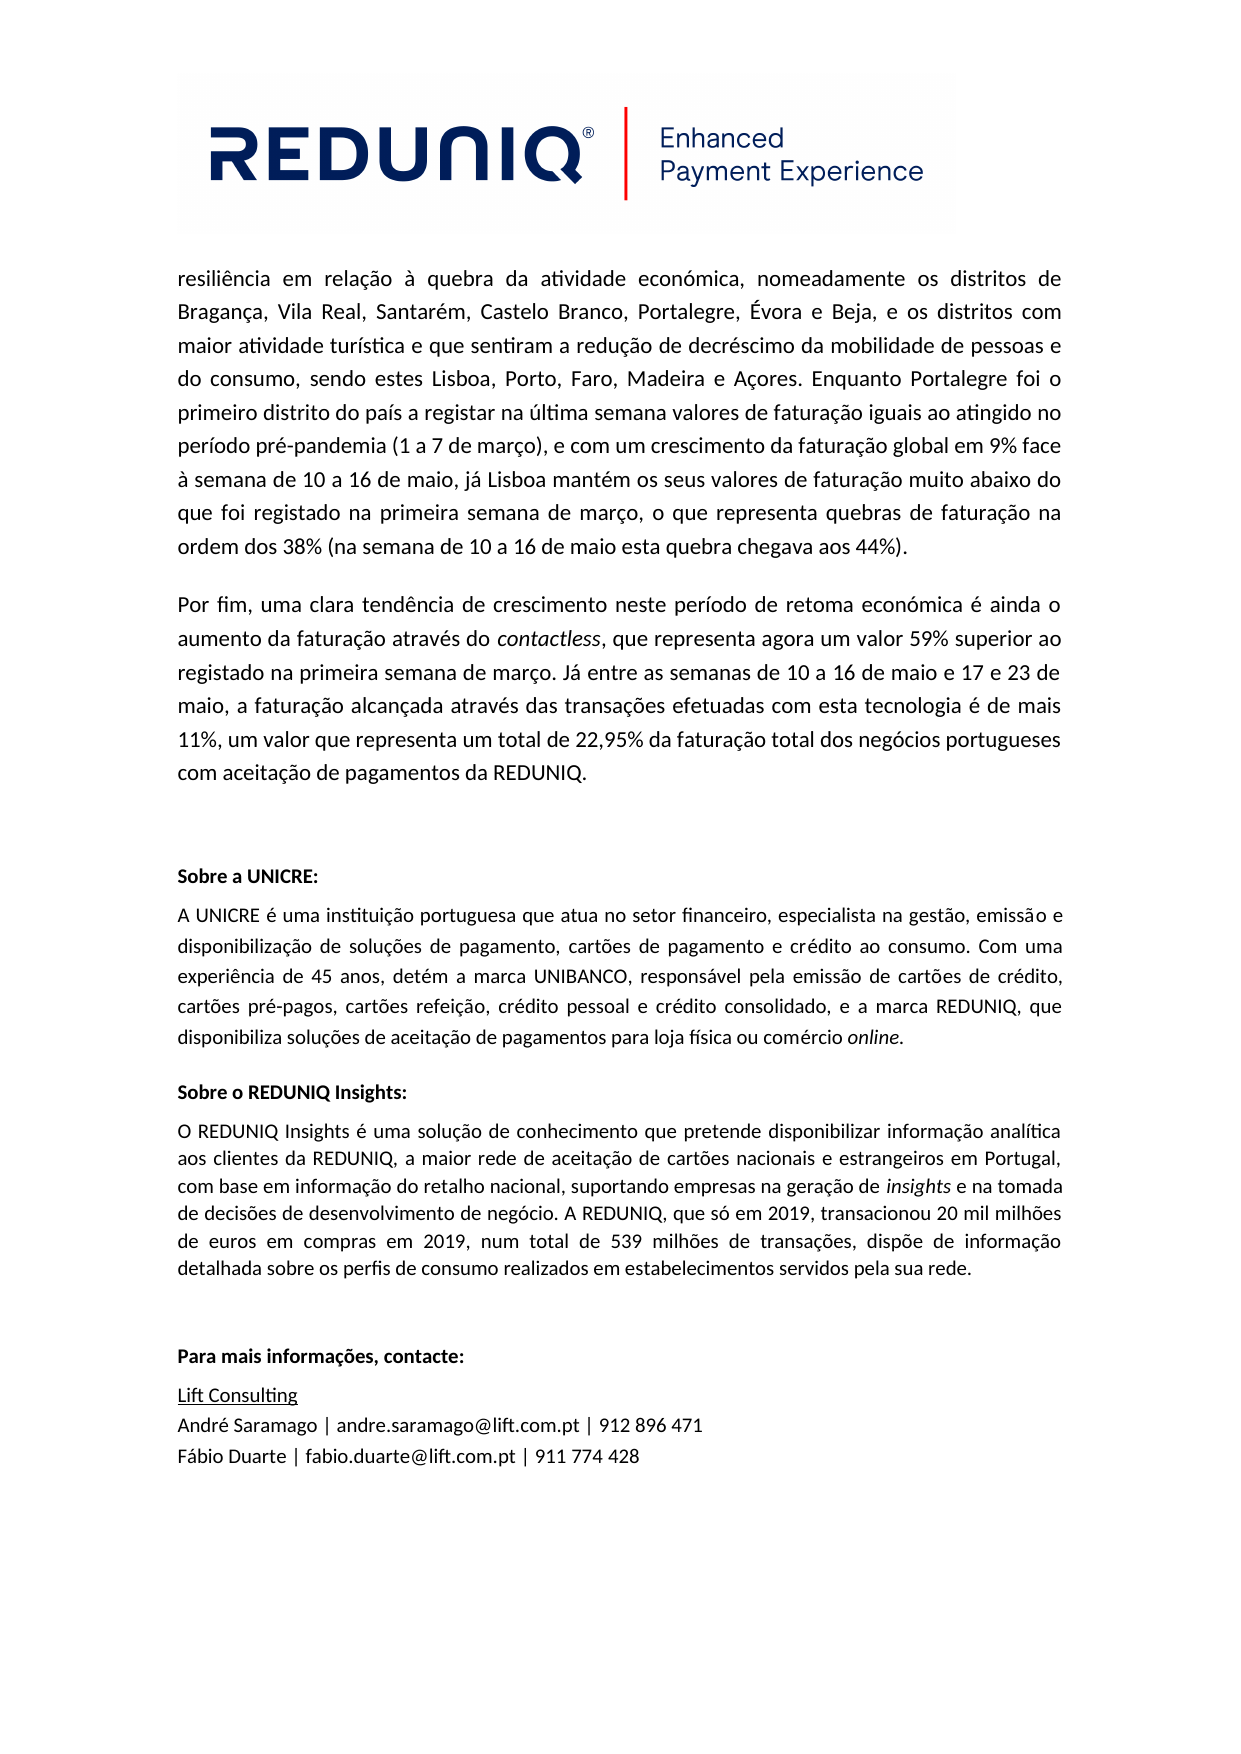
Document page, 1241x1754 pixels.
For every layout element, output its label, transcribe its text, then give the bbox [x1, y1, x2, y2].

text Sobre o REDUNIQ Insights: [177, 1079, 1063, 1105]
text Para mais informações, contacte: [177, 1343, 1063, 1369]
text Lift Consulting [177, 1382, 1063, 1407]
text Por fim, uma clara tendência de crescimento neste período de retoma económica é ainda o aumento da faturação através do contactless, que representa agora um valor 59% superior ao registado na primeira semana de março. Já entre as semanas de 10 a 16 de maio e 17 e 23 de maio, a faturação alcançada através das transações efetuadas com esta tecnologia é de mais 11%, um valor que representa um total de 22,95% da faturação total dos negócios portugueses com aceitação de pagamentos da REDUNIQ. [177, 591, 1063, 786]
picture [177, 73, 957, 234]
text O REDUNIQ Insights é uma solução de conhecimento que pretende disponibilizar informação analítica aos clientes da REDUNIQ, a maior rede de aceitação de cartões nacionais e estrangeiros em Portugal, com base em informação do retalho nacional, suportando empresas na geração de insights e na tomada de decisões de desenvolvimento de negócio. A REDUNIQ, que só em 2019, transacionou 20 mil milhões de euros em compras em 2019, num total de 539 milhões de transações, dispõe de informação detalhada sobre os perfis de consumo realizados em estabelecimentos servidos pela sua rede. [177, 1118, 1063, 1281]
text Fábio Duarte | fabio.duarte@lift.com.pt | 911 774 428 [177, 1443, 1063, 1468]
text A UNICRE é uma instituição portuguesa que atua no setor financeiro, especialista na gestão, emissão e disponibilização de soluções de pagamento, cartões de pagamento e crédito ao consumo. Com uma experiência de 45 anos, detém a marca UNIBANCO, responsável pela emissão de cartões de crédito, cartões pré-pagos, cartões refeição, crédito pessoal e crédito consolidado, e a marca REDUNIQ, que disponibiliza soluções de aceitação de pagamentos para loja física ou comércio online. [177, 902, 1063, 1049]
text Sobre a UNICRE: [177, 864, 1063, 889]
text André Saramago | andre.saramago@lift.com.pt | 912 896 471 [177, 1412, 1063, 1438]
